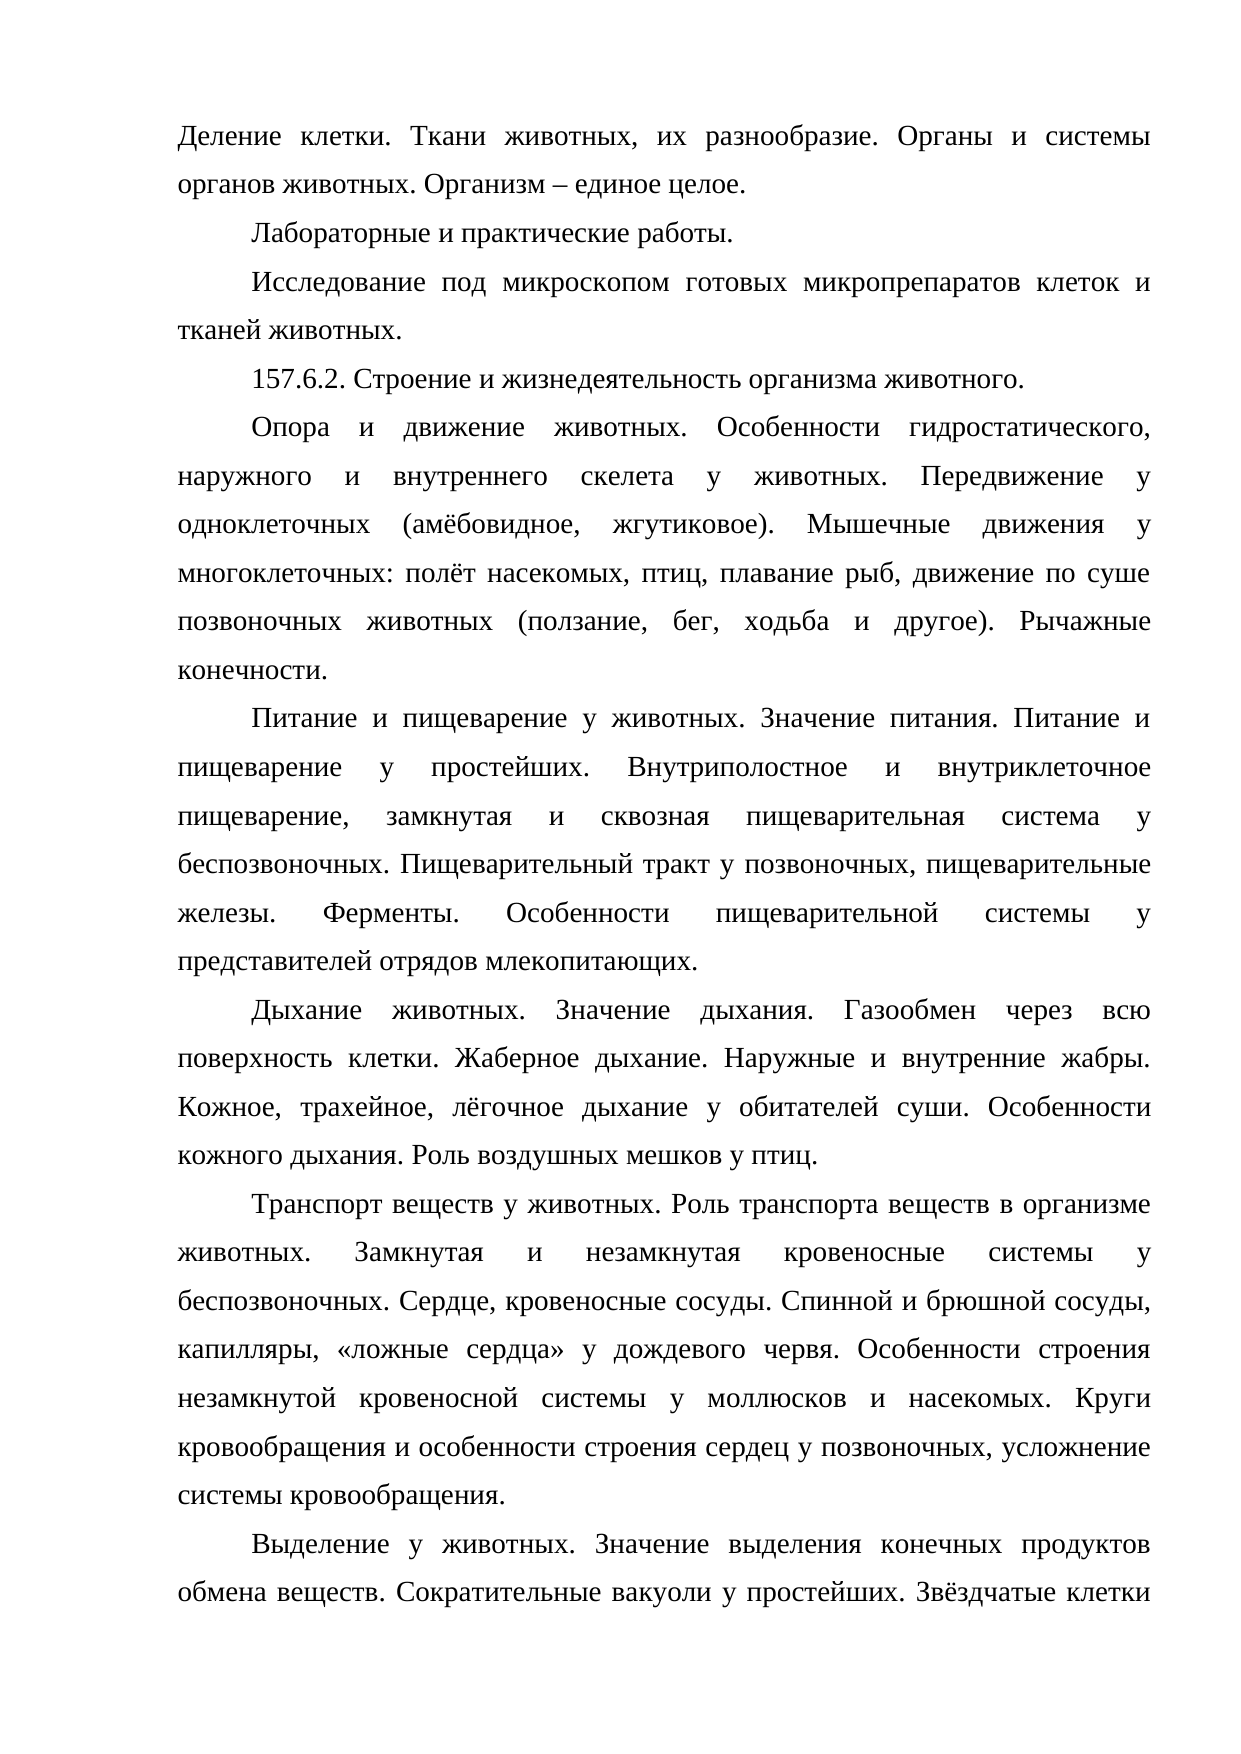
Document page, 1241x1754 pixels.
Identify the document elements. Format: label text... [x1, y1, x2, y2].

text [177, 1526, 1152, 1608]
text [177, 118, 1152, 200]
text Лабораторные и практические работы. [177, 215, 1152, 249]
text Опора и движение животных. Особенности гидростатического, наружного и внутреннего скелета у животных. Передвижение у одноклеточных (амёбовидное, жгутиковое). Мышечные движения у многоклеточных: полёт насекомых, птиц, плавание рыб, движение по суше позвоночных животных (ползание, бег, ходьба и другое). Рычажные конечности. [177, 409, 1152, 686]
text 157.6.2. Строение и жизнедеятельность организма животного. [177, 361, 1152, 394]
text Транспорт веществ у животных. Роль транспорта веществ в организме животных. Замкнутая и незамкнутая кровеносные системы у беспозвоночных. Сердце, кровеносные сосуды. Спинной и брюшной сосуды, капилляры, «ложные сердца» у дождевого червя. Особенности строения незамкнутой кровеносной системы у моллюсков и насекомых. Круги кровообращения и особенности строения сердец у позвоночных, усложнение системы кровообращения. [177, 1186, 1152, 1511]
text Питание и пищеварение у животных. Значение питания. Питание и пищеварение у простейших. Внутриполостное и внутриклеточное пищеварение, замкнутая и сквозная пищеварительная система у беспозвоночных. Пищеварительный тракт у позвоночных, пищеварительные железы. Ферменты. Особенности пищеварительной системы у представителей отрядов млекопитающих. [177, 701, 1152, 977]
text Исследование под микроскопом готовых микропрепаратов клеток и тканей животных. [177, 264, 1152, 346]
text Дыхание животных. Значение дыхания. Газообмен через всю поверхность клетки. Жаберное дыхание. Наружные и внутренние жабры. Кожное, трахейное, лёгочное дыхание у обитателей суши. Особенности кожного дыхания. Роль воздушных мешков у птиц. [177, 992, 1152, 1171]
